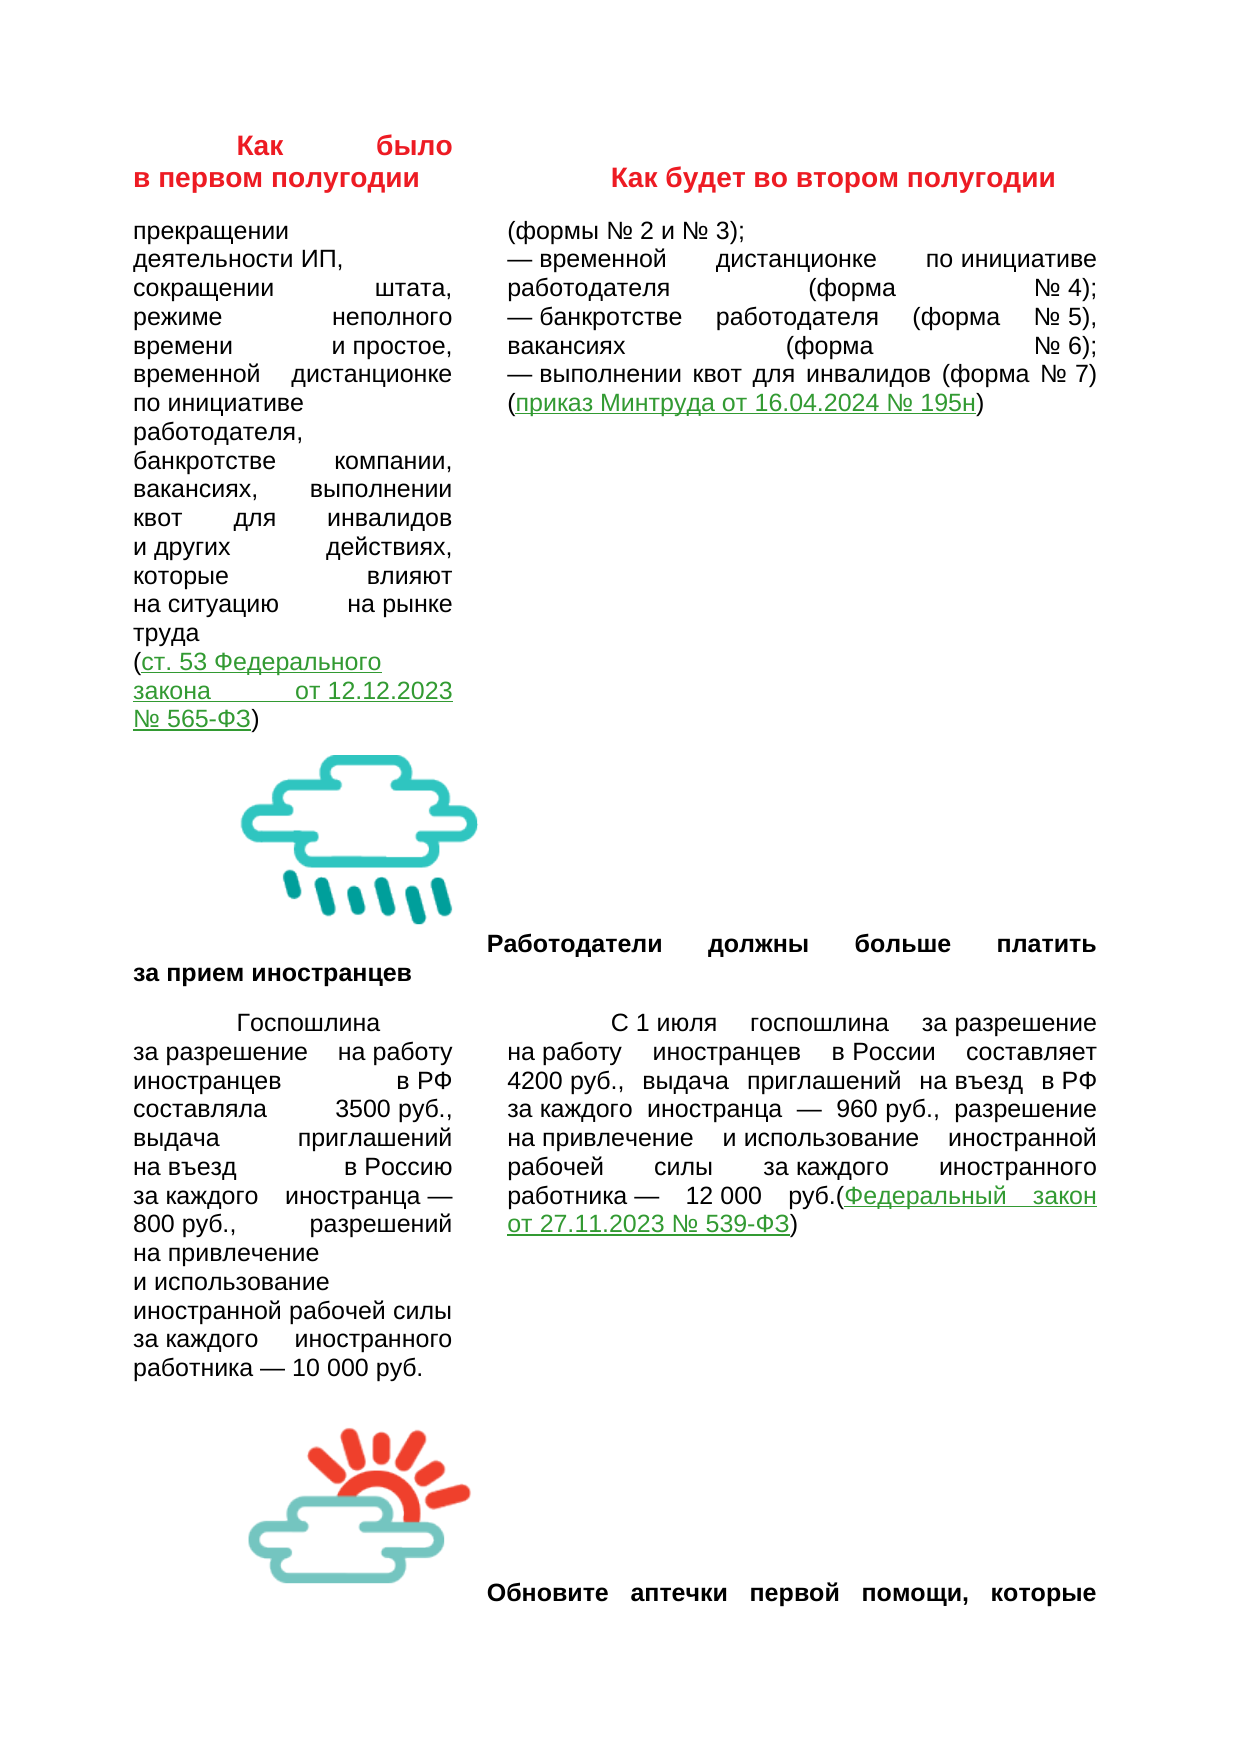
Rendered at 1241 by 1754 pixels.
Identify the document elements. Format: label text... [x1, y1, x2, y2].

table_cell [507, 205, 1152, 744]
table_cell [133, 1393, 1152, 1617]
table_header Как было в первом полугодии [133, 118, 507, 205]
picture [236, 755, 487, 953]
table_header Как будет во втором полугодии [507, 118, 1152, 205]
picture [236, 1403, 487, 1601]
table_cell С 1 июля госпошлина за разрешение на работу иностранцев в России составляет 4200 руб., выдача приглашений на въезд в РФ за каждого иностранца — 960 руб., разрешение на привлечение и использование иностранной рабочей силы за каждого иностранного работника — 12 000 руб.(Федеральный закон от 27.11.2023 № 539-ФЗ) [507, 997, 1152, 1393]
table_cell Госпошлина за разрешение на работу иностранцев в РФ составляла 3500 руб., выдача приглашений на въезд в Россию за каждого иностранца — 800 руб., разрешений на привлечение и использование иностранной рабочей силы за каждого иностранного работника — 10 000 руб. [133, 997, 507, 1393]
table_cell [133, 205, 507, 744]
table_cell Работодатели должны больше платить за прием иностранцев [133, 744, 1152, 997]
